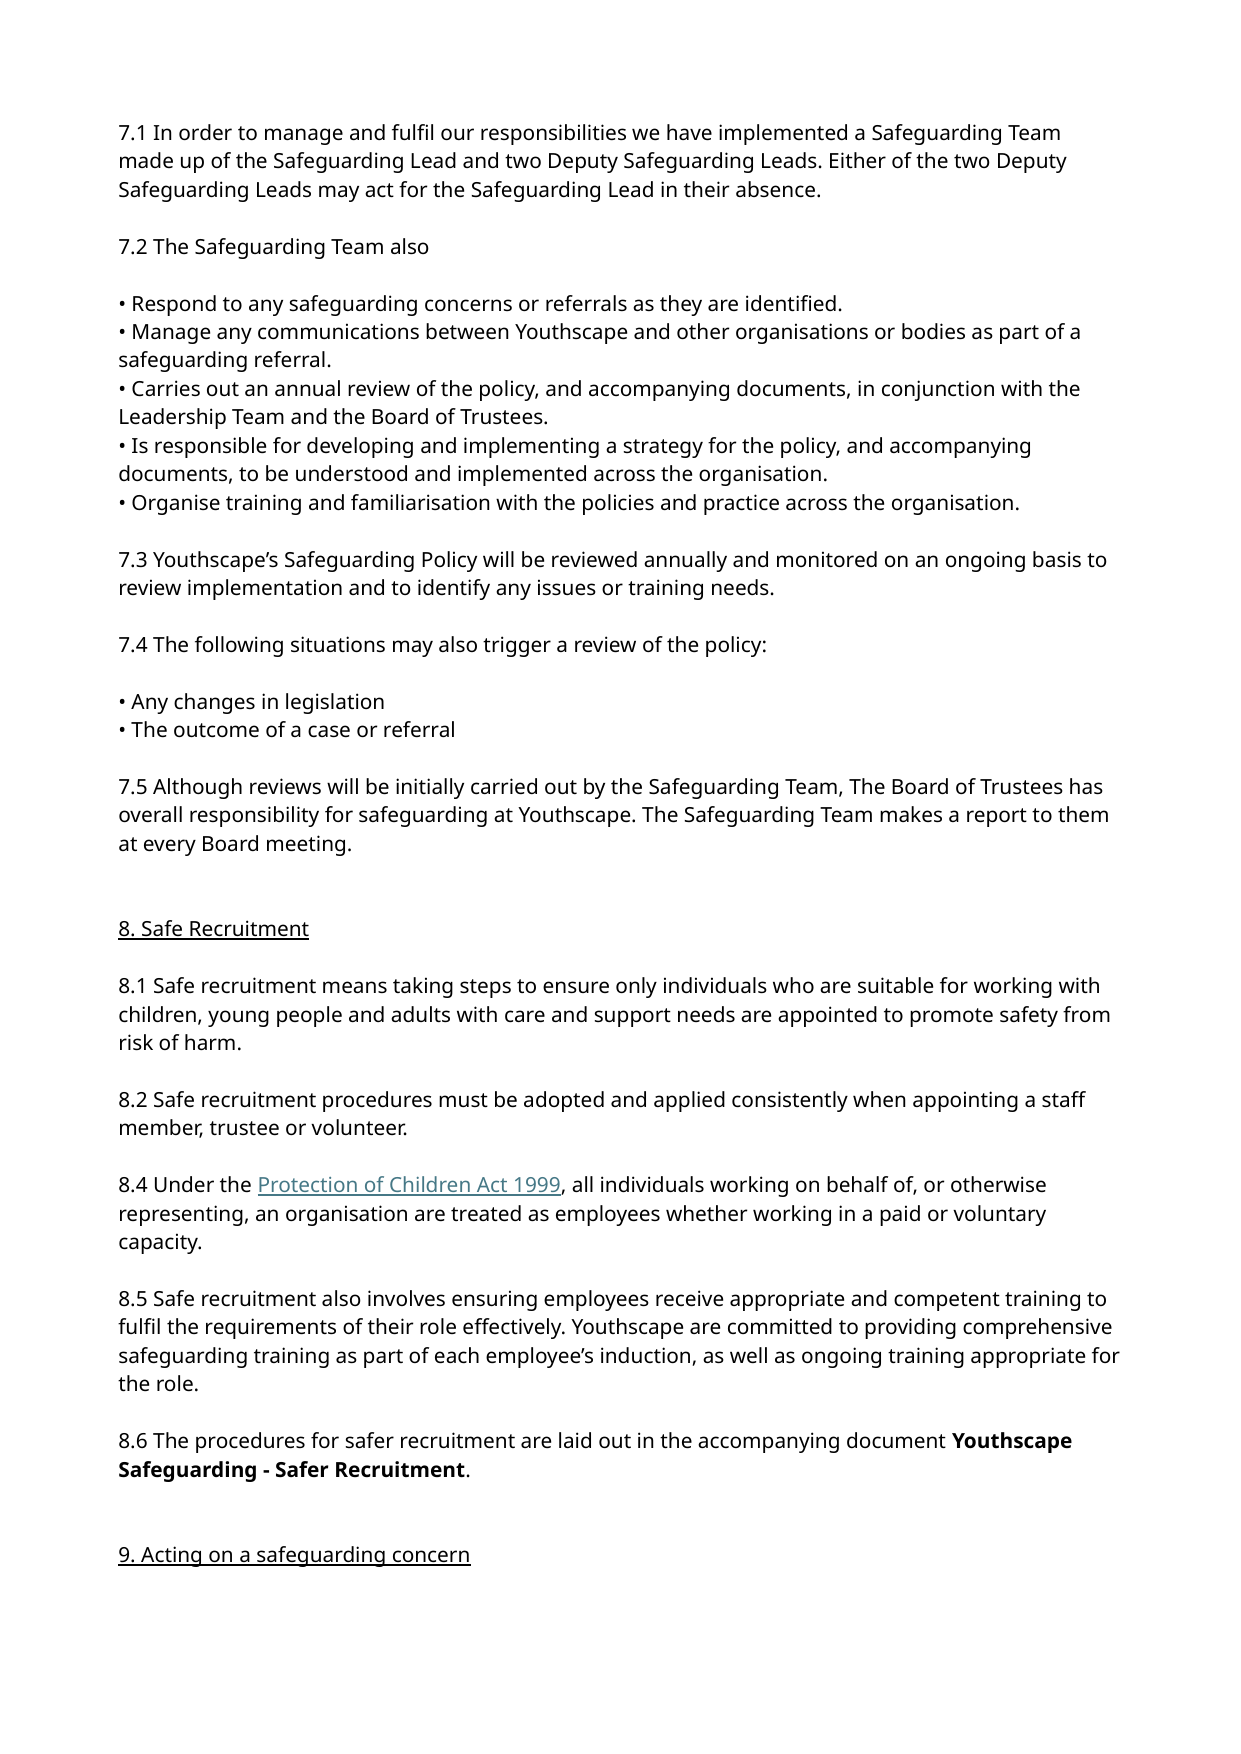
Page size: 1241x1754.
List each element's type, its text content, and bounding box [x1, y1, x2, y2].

text 8.1 Safe recruitment means taking steps to ensure only individuals who are suitable for working with children, young people and adults with care and support needs are appointed to promote safety from risk of harm. [118, 971, 1122, 1057]
text 8.5 Safe recruitment also involves ensuring employees receive appropriate and competent training to fulfil the requirements of their role effectively. Youthscape are committed to providing comprehensive safeguarding training as part of each employee’s induction, as well as ongoing training appropriate for the role. [118, 1284, 1122, 1398]
text • Carries out an annual review of the policy, and accompanying documents, in conjunction with the Leadership Team and the Board of Trustees. [118, 374, 1122, 431]
text • Respond to any safeguarding concerns or referrals as they are identified. [118, 289, 1122, 317]
text • Any changes in legislation [118, 687, 1122, 715]
text • Organise training and familiarisation with the policies and practice across the organisation. [118, 488, 1122, 516]
text 8. Safe Recruitment [118, 914, 1122, 943]
text • Is responsible for developing and implementing a strategy for the policy, and accompanying documents, to be understood and implemented across the organisation. [118, 431, 1122, 488]
text 7.5 Although reviews will be initially carried out by the Safeguarding Team, The Board of Trustees has overall responsibility for safeguarding at Youthscape. The Safeguarding Team makes a report to them at every Board meeting. [118, 772, 1122, 857]
text • The outcome of a case or referral [118, 715, 1122, 744]
text 8.6 The procedures for safer recruitment are laid out in the accompanying document Youthscape Safeguarding - Safer Recruitment. [118, 1426, 1122, 1483]
text 7.1 In order to manage and fulfil our responsibilities we have implemented a Safeguarding Team made up of the Safeguarding Lead and two Deputy Safeguarding Leads. Either of the two Deputy Safeguarding Leads may act for the Safeguarding Lead in their absence. [118, 118, 1122, 203]
text 8.4 Under the Protection of Children Act 1999, all individuals working on behalf of, or otherwise representing, an organisation are treated as employees whether working in a paid or voluntary capacity. [118, 1170, 1122, 1256]
text 9. Acting on a safeguarding concern [118, 1540, 1122, 1568]
text • Manage any communications between Youthscape and other organisations or bodies as part of a safeguarding referral. [118, 317, 1122, 374]
text 8.2 Safe recruitment procedures must be adopted and applied consistently when appointing a staff member, trustee or volunteer. [118, 1085, 1122, 1142]
text 7.3 Youthscape’s Safeguarding Policy will be reviewed annually and monitored on an ongoing basis to review implementation and to identify any issues or training needs. [118, 545, 1122, 602]
text 7.4 The following situations may also trigger a review of the policy: [118, 630, 1122, 658]
text 7.2 The Safeguarding Team also [118, 232, 1122, 260]
